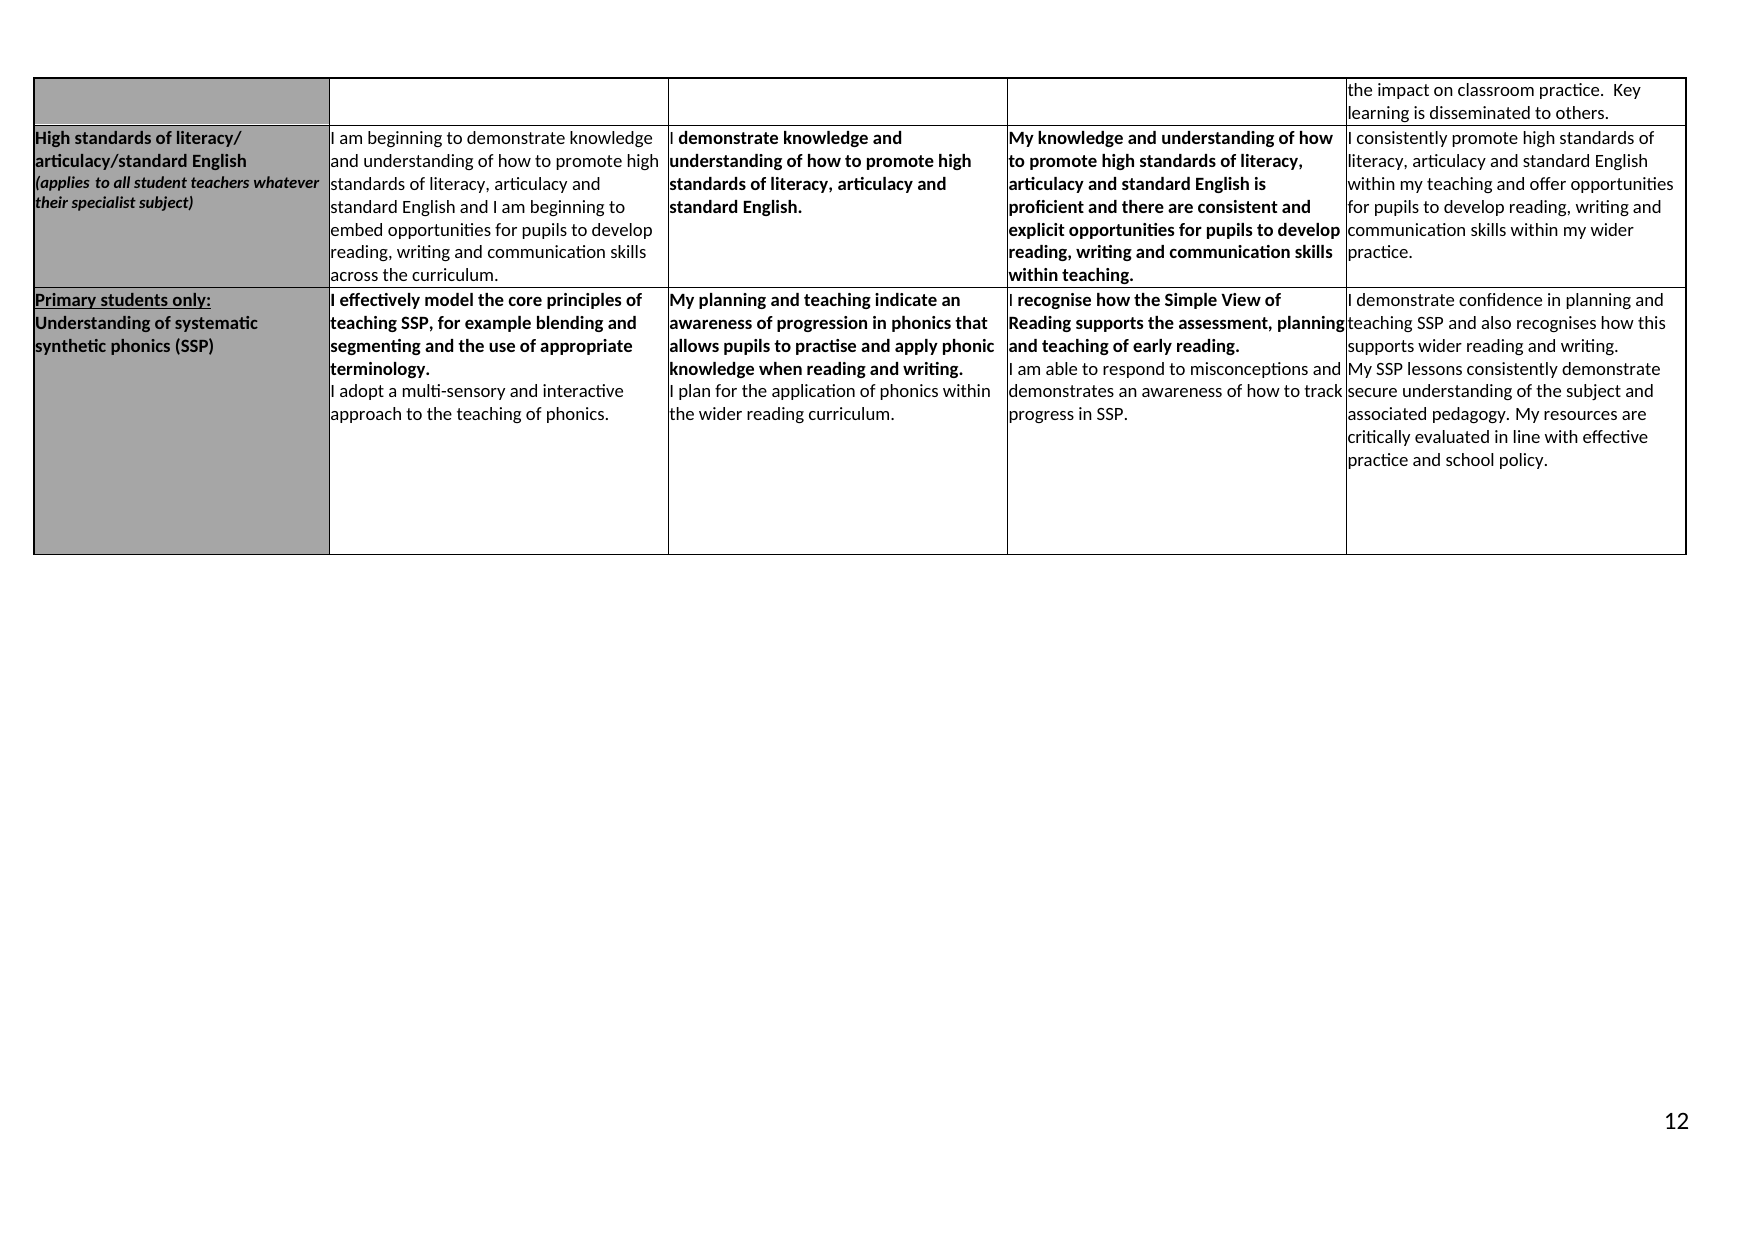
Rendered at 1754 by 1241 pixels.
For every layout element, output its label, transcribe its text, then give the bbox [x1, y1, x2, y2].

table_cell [1008, 79, 1346, 124]
table_cell I demonstrate confidence in planning and teaching SSP and also recognises how this supports wider reading and writing. My SSP lessons consistently demonstrate secure understanding of the subject and associated pedagogy. My resources are critically evaluated in line with effective practice and school policy. [1347, 288, 1685, 554]
table_cell My planning and teaching indicate an awareness of progression in phonics that allows pupils to practise and apply phonic knowledge when reading and writing. I plan for the application of phonics within the wider reading curriculum. [669, 288, 1007, 554]
table_cell I am beginning to demonstrate knowledge and understanding of how to promote high standards of literacy, articulacy and standard English and I am beginning to embed opportunities for pupils to develop reading, writing and communication skills across the curriculum. [330, 126, 668, 286]
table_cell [1347, 79, 1685, 124]
table_cell Primary students only: Understanding of systematic synthetic phonics (SSP) [35, 288, 329, 554]
table_cell I effectively model the core principles of teaching SSP, for example blending and segmenting and the use of appropriate terminology. I adopt a multi-sensory and interactive approach to the teaching of phonics. [330, 288, 668, 554]
table_cell I recognise how the Simple View of Reading supports the assessment, planning and teaching of early reading. I am able to respond to misconceptions and demonstrates an awareness of how to track progress in SSP. [1008, 288, 1346, 554]
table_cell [35, 79, 329, 124]
table_cell I demonstrate knowledge and understanding of how to promote high standards of literacy, articulacy and standard English. [669, 126, 1007, 286]
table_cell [330, 79, 668, 124]
table_cell I consistently promote high standards of literacy, articulacy and standard English within my teaching and offer opportunities for pupils to develop reading, writing and communication skills within my wider practice. [1347, 126, 1685, 286]
table_cell My knowledge and understanding of how to promote high standards of literacy, articulacy and standard English is proficient and there are consistent and explicit opportunities for pupils to develop reading, writing and communication skills within teaching. [1008, 126, 1346, 286]
table_cell High standards of literacy/ articulacy/standard English (applies to all student teachers whatever their specialist subject) [35, 126, 329, 286]
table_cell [669, 79, 1007, 124]
